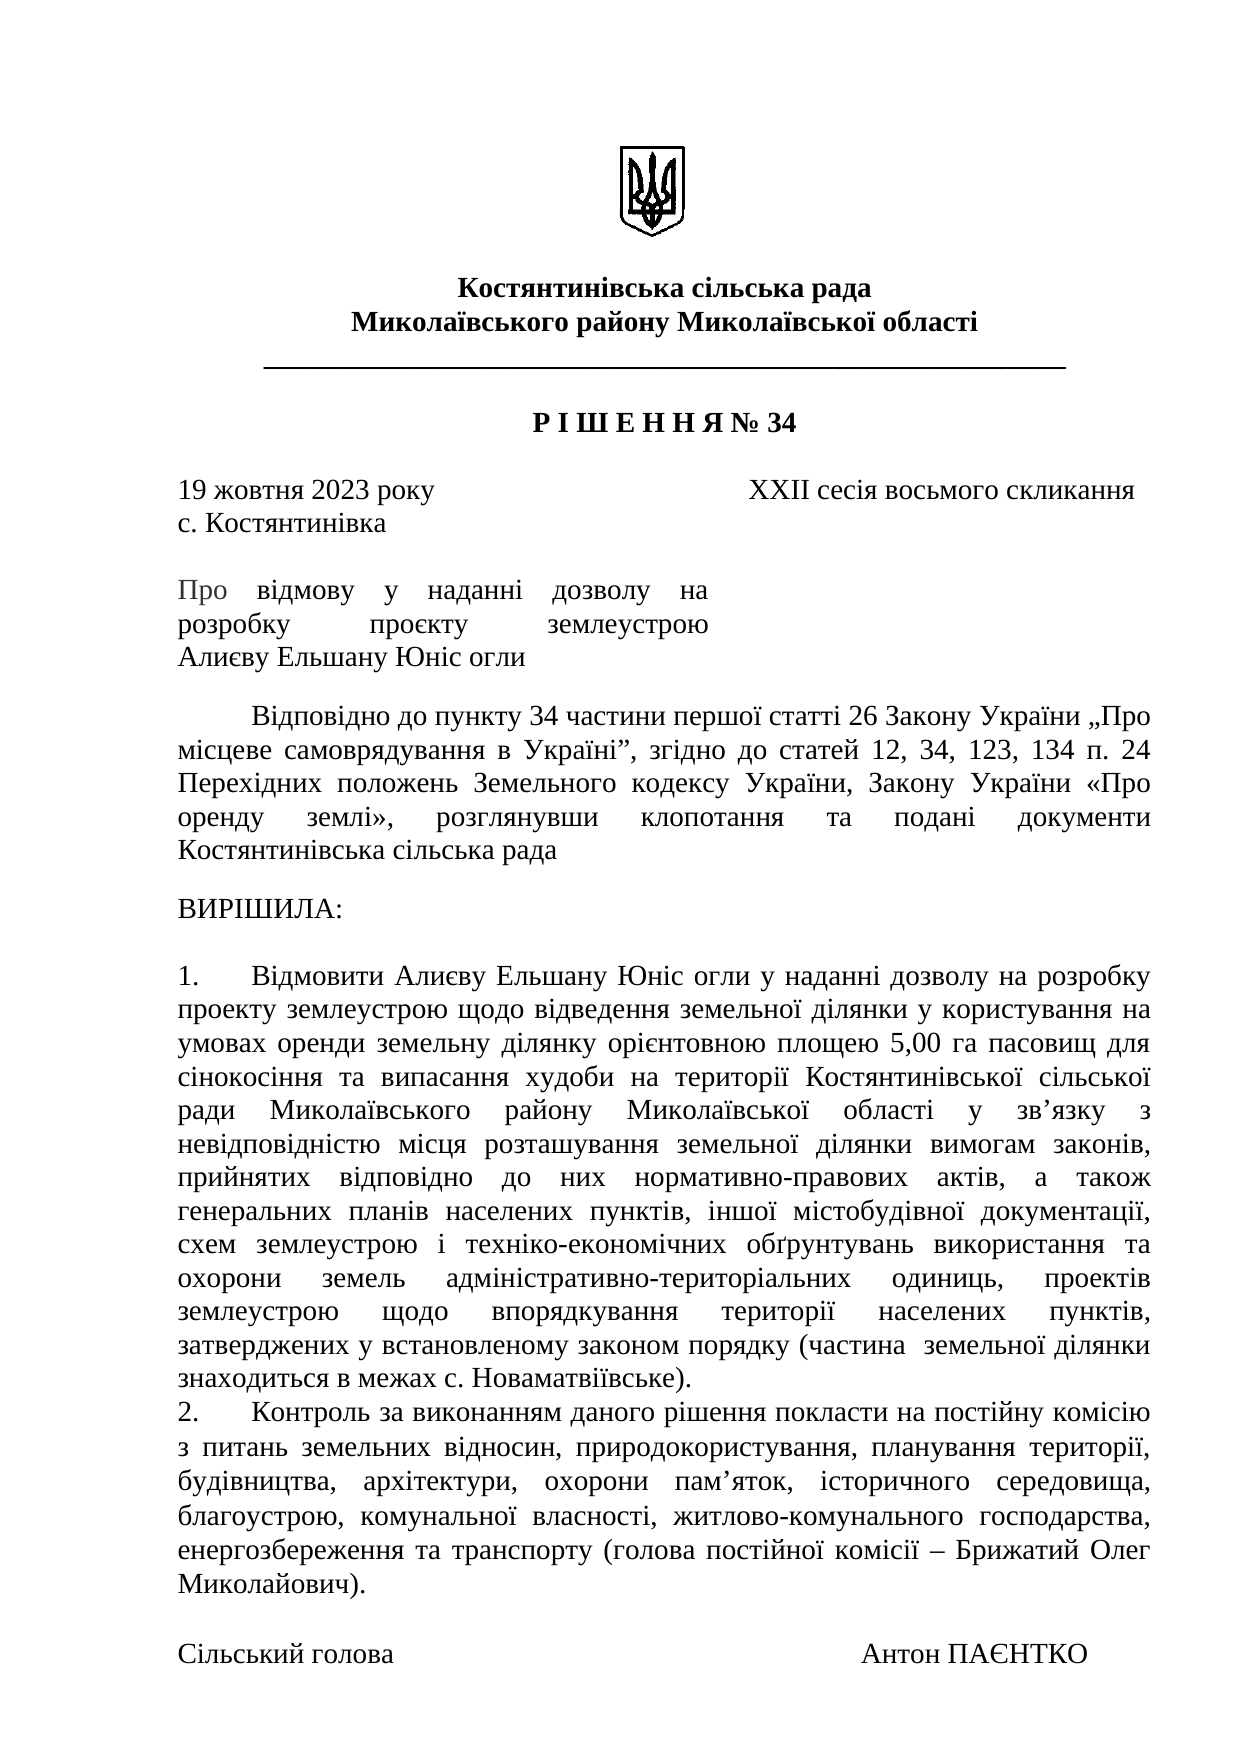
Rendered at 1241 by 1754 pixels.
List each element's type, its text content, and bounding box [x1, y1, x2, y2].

text Про відмову у наданні дозволу на розробку проєкту землеустрою Алиєву Ельшану Юніс огли [177, 572, 709, 673]
text с. Костянтинівка [177, 505, 1152, 539]
text Відповідно до пункту 34 частини першої статті 26 Закону України „Про місцеве самоврядування в Україні”, згідно до статей 12, 34, 123, 134 п. 24 Перехідних положень Земельного кодексу України, Закону України «Про оренду землі», розглянувши клопотання та подані документи Костянтинівська сільська рада [177, 698, 1152, 866]
text _______________________________________________________ [177, 338, 1152, 371]
text Сільський голова Антон ПАЄНТКО [177, 1636, 1152, 1669]
text Р І Ш Е Н Н Я № 34 [177, 405, 1152, 438]
text 19 жовтня 2023 року ХХІІ сесія восьмого скликання [177, 472, 1152, 505]
picture [619, 146, 686, 237]
list Контроль за виконанням даного рішення покласти на постійну комісію з питань земельних відносин, природокористування, планування території, будівництва, архітектури, охорони пам’яток, історичного середовища, благоустрою, комунальної власності, житлово-комунального господарства, енергозбереження та транспорту (голова постійної комісії – Брижатий Олег Миколайович). [177, 1394, 1152, 1600]
list Відмовити Алиєву Ельшану Юніс огли у наданні дозволу на розробку проекту землеустрою щодо відведення земельної ділянки у користування на умовах оренди земельну ділянку орієнтовною площею 5,00 га пасовищ для сінокосіння та випасання худоби на території Костянтинівської сільської ради Миколаївського району Миколаївської області у зв’язку з невідповідністю місця розташування земельної ділянки вимогам законів, прийнятих відповідно до них нормативно-правових актів, а також генеральних планів населених пунктів, іншої містобудівної документації, схем землеустрою і техніко-економічних обґрунтувань використання та охорони земель адміністративно-територіальних одиниць, проектів землеустрою щодо впорядкування території населених пунктів, затверджених у встановленому законом порядку (частина земельної ділянки знаходиться в межах с. Новаматвіївське). [177, 958, 1152, 1394]
text ВИРІШИЛА: [177, 891, 1152, 924]
text Костянтинівська сільська рада [177, 271, 1152, 304]
text Миколаївського району Миколаївської області [177, 304, 1152, 338]
